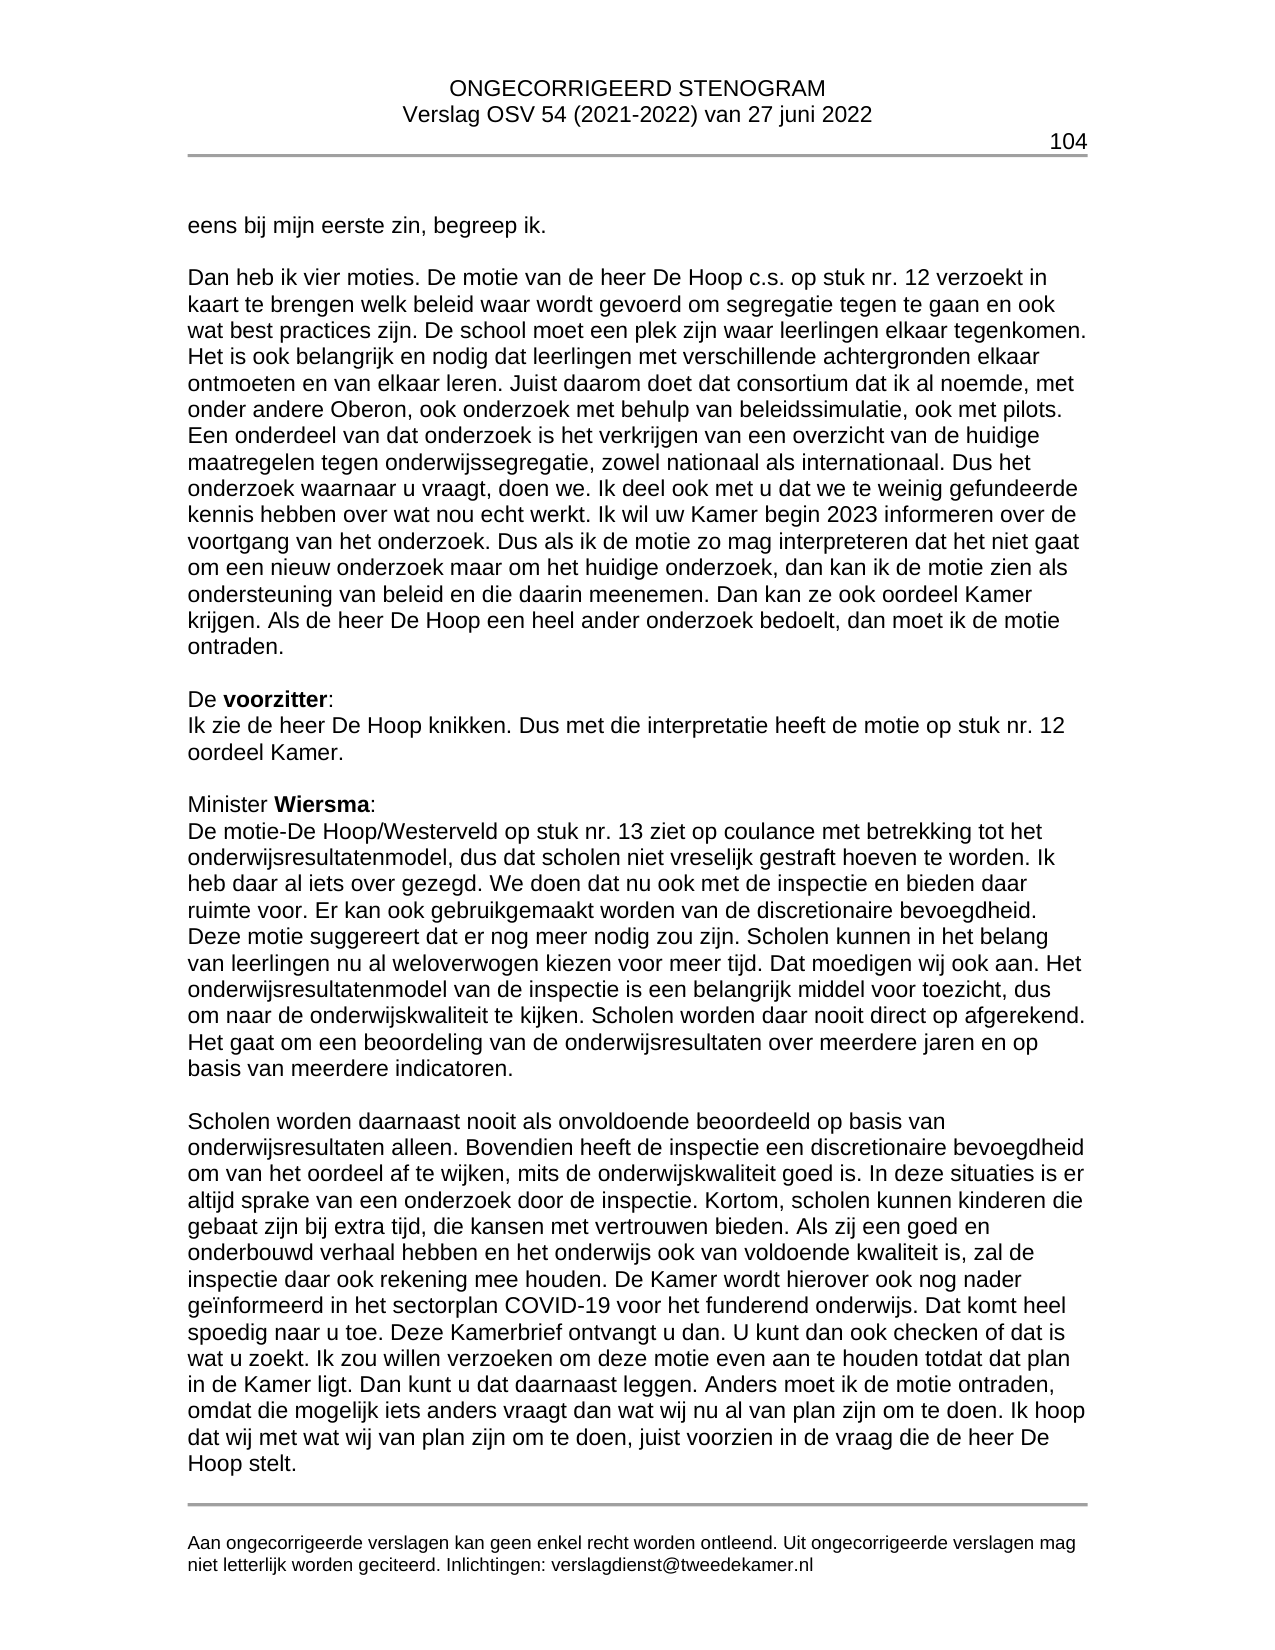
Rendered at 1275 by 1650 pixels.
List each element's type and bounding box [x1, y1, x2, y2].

text [187, 212, 1087, 1477]
